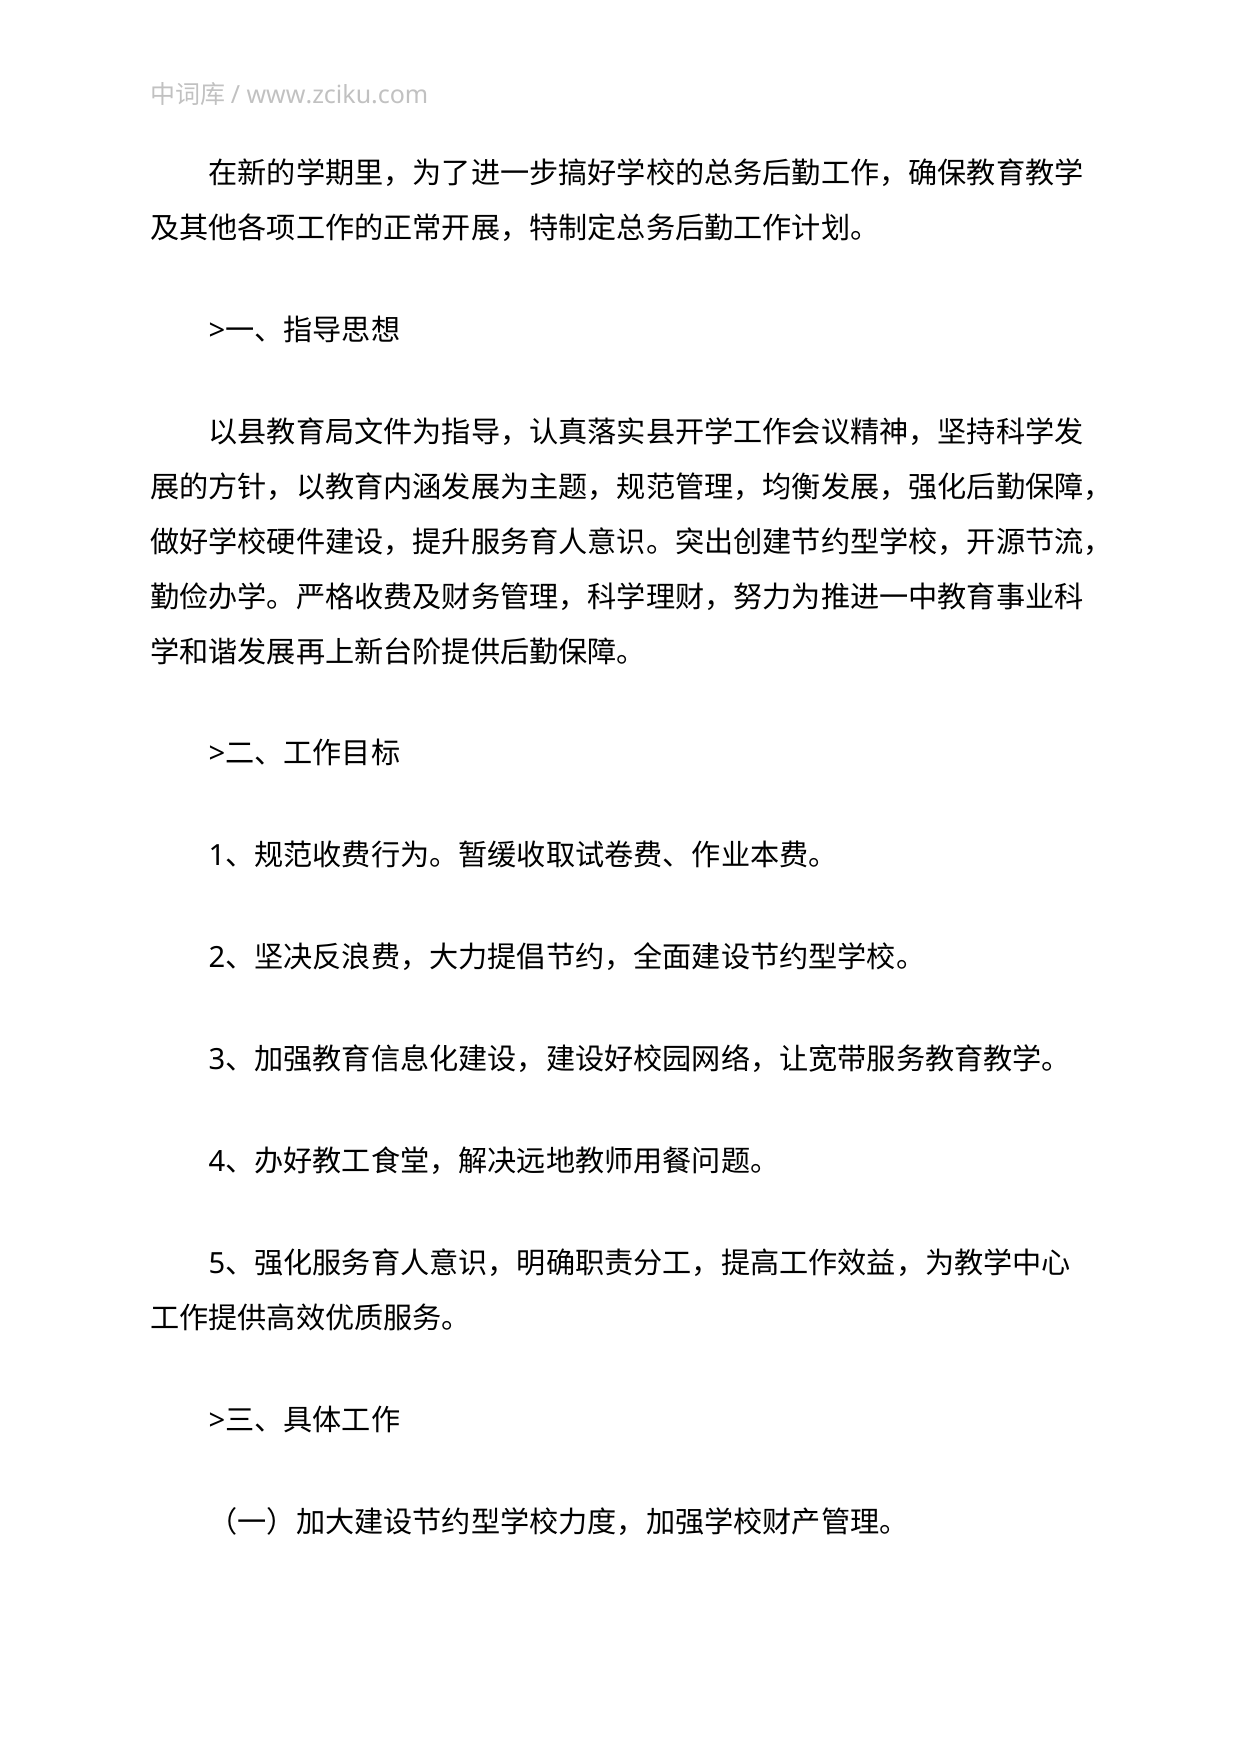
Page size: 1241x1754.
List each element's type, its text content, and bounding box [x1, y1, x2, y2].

text >二、工作目标 [150, 730, 1090, 772]
text 在新的学期里，为了进一步搞好学校的总务后勤工作，确保教育教学及其他各项工作的正常开展，特制定总务后勤工作计划。 [150, 150, 1090, 247]
text 2、坚决反浪费，大力提倡节约，全面建设节约型学校。 [150, 934, 1090, 976]
text （一）加大建设节约型学校力度，加强学校财产管理。 [150, 1499, 1090, 1541]
text 3、加强教育信息化建设，建设好校园网络，让宽带服务教育教学。 [150, 1036, 1090, 1078]
text >一、指导思想 [150, 307, 1090, 349]
text 以县教育局文件为指导，认真落实县开学工作会议精神，坚持科学发展的方针，以教育内涵发展为主题，规范管理，均衡发展，强化后勤保障，做好学校硬件建设，提升服务育人意识。突出创建节约型学校，开源节流，勤俭办学。严格收费及财务管理，科学理财，努力为推进一中教育事业科学和谐发展再上新台阶提供后勤保障。 [150, 409, 1090, 671]
text 5、强化服务育人意识，明确职责分工，提高工作效益，为教学中心工作提供高效优质服务。 [150, 1240, 1090, 1337]
text >三、具体工作 [150, 1397, 1090, 1439]
text 4、办好教工食堂，解决远地教师用餐问题。 [150, 1138, 1090, 1180]
text 1、规范收费行为。暂缓收取试卷费、作业本费。 [150, 832, 1090, 874]
